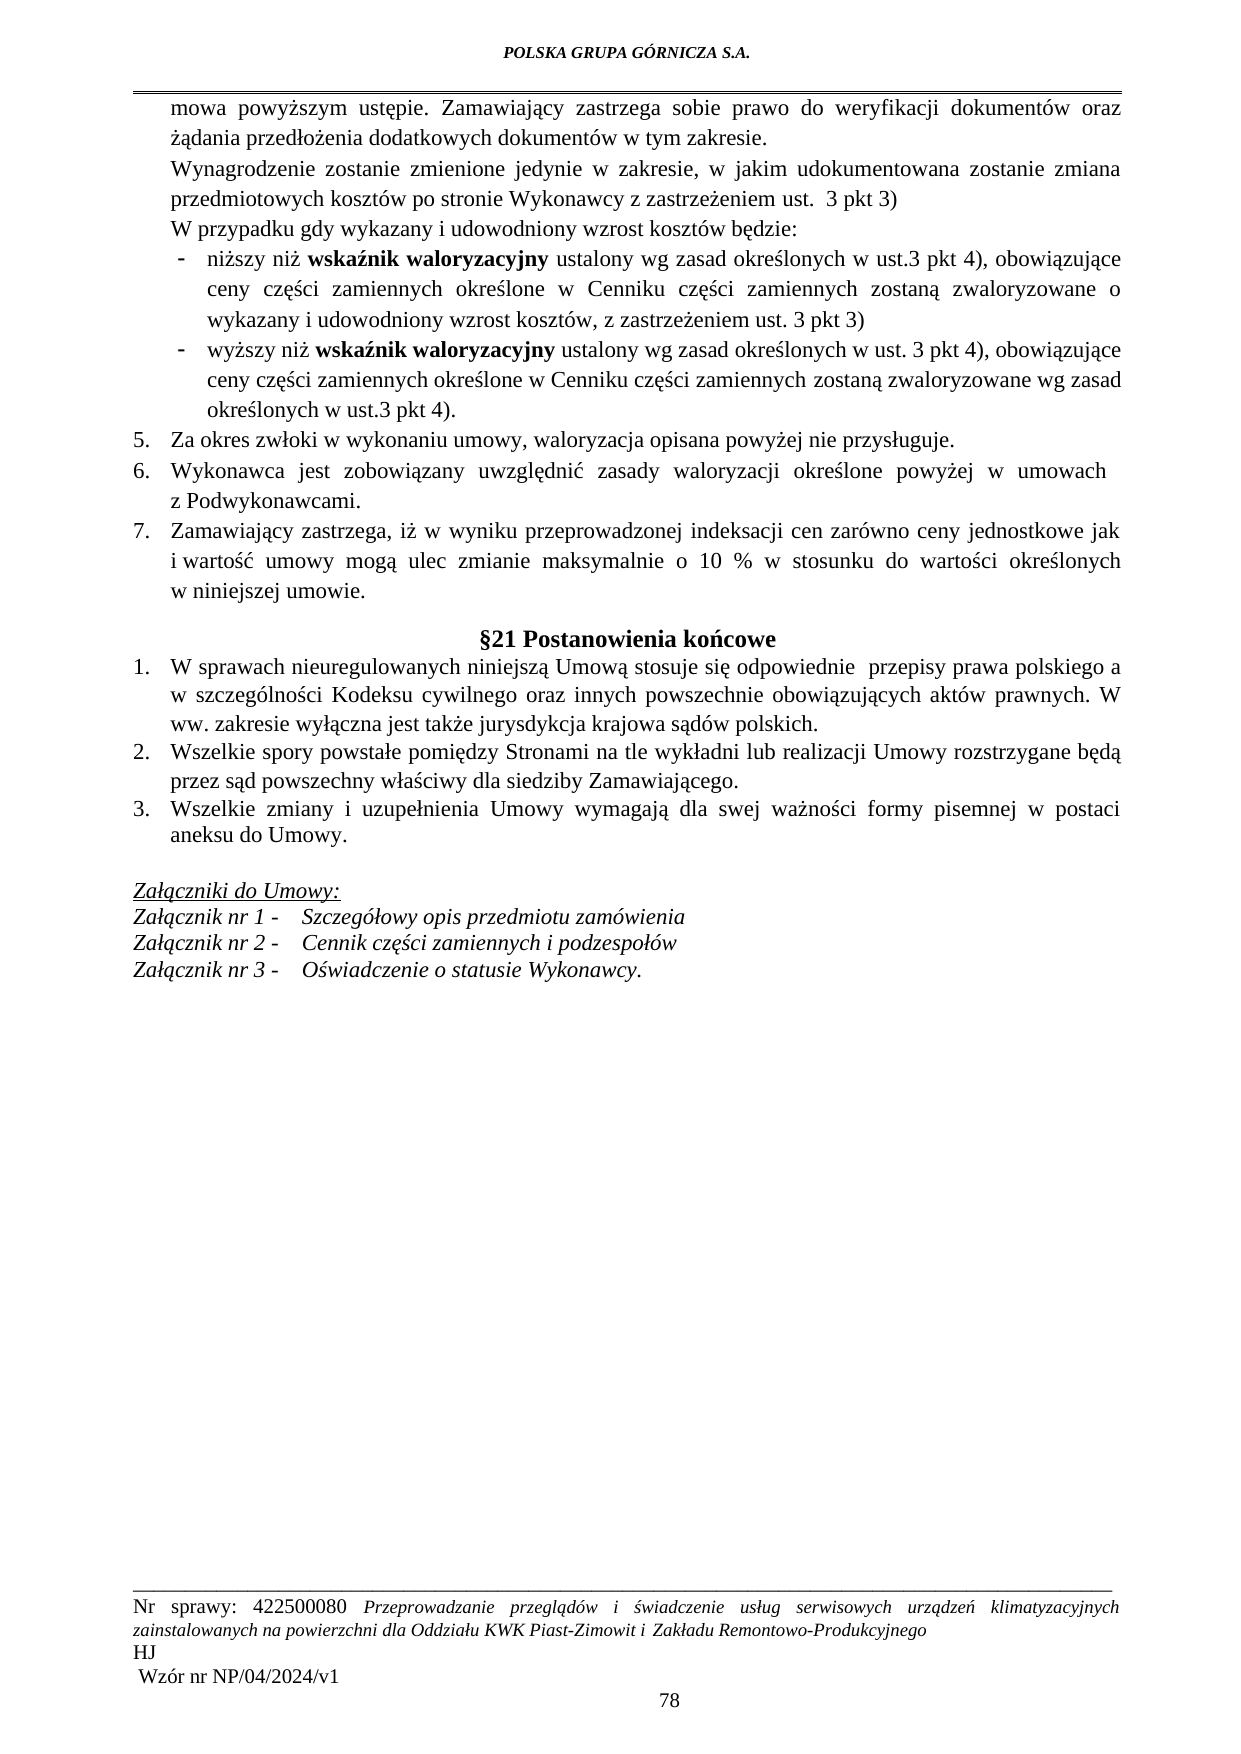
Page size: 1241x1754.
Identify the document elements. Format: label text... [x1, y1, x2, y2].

list wyższy niż wskaźnik waloryzacyjny ustalony wg zasad określonych w ust. 3 pkt 4), obowiązujące ceny części zamiennych określone w Cenniku części zamiennych zostaną zwaloryzowane wg zasad określonych w ust.3 pkt 4). [177, 336, 1122, 423]
list Szczegółowy opis przedmiotu zamówienia [133, 903, 1122, 929]
text Załączniki do Umowy: [133, 877, 1122, 903]
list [133, 94, 1122, 151]
list Cennik części zamiennych i podzespołów [133, 929, 1122, 956]
list Oświadczenie o statusie Wykonawcy. [133, 956, 1122, 982]
list W sprawach nieuregulowanych niniejszą Umową stosuje się odpowiednie przepisy prawa polskiego a w szczególności Kodeksu cywilnego oraz innych powszechnie obowiązujących aktów prawnych. W ww. zakresie wyłączna jest także jurysdykcja krajowa sądów polskich. [133, 653, 1122, 736]
list niższy niż wskaźnik waloryzacyjny ustalony wg zasad określonych w ust.3 pkt 4), obowiązujące ceny części zamiennych określone w Cenniku części zamiennych zostaną zwaloryzowane o wykazany i udowodniony wzrost kosztów, z zastrzeżeniem ust. 3 pkt 3) [177, 245, 1122, 332]
list Zamawiający zastrzega, iż w wyniku przeprowadzonej indeksacji cen zarówno ceny jednostkowe jak i wartość umowy mogą ulec zmianie maksymalnie o 10 % w stosunku do wartości określonych w niniejszej umowie. [133, 517, 1122, 604]
list Wynagrodzenie zostanie zmienione jedynie w zakresie, w jakim udokumentowana zostanie zmiana przedmiotowych kosztów po stronie Wykonawcy z zastrzeżeniem ust. 3 pkt 3) [170, 155, 1122, 211]
list Wszelkie spory powstałe pomiędzy Stronami na tle wykładni lub realizacji Umowy rozstrzygane będą przez sąd powszechny właściwy dla siedziby Zamawiającego. [133, 738, 1122, 793]
list Wykonawca jest zobowiązany uwzględnić zasady waloryzacji określone powyżej w umowach z Podwykonawcami. [133, 457, 1122, 513]
list W przypadku gdy wykazany i udowodniony wzrost kosztów będzie: [170, 215, 1122, 241]
list Wszelkie zmiany i uzupełnienia Umowy wymagają dla swej ważności formy pisemnej w postaci aneksu do Umowy. [133, 795, 1122, 848]
list Za okres zwłoki w wykonaniu umowy, waloryzacja opisana powyżej nie przysługuje. [133, 427, 1122, 453]
text §21 Postanowienia końcowe [133, 624, 1122, 653]
